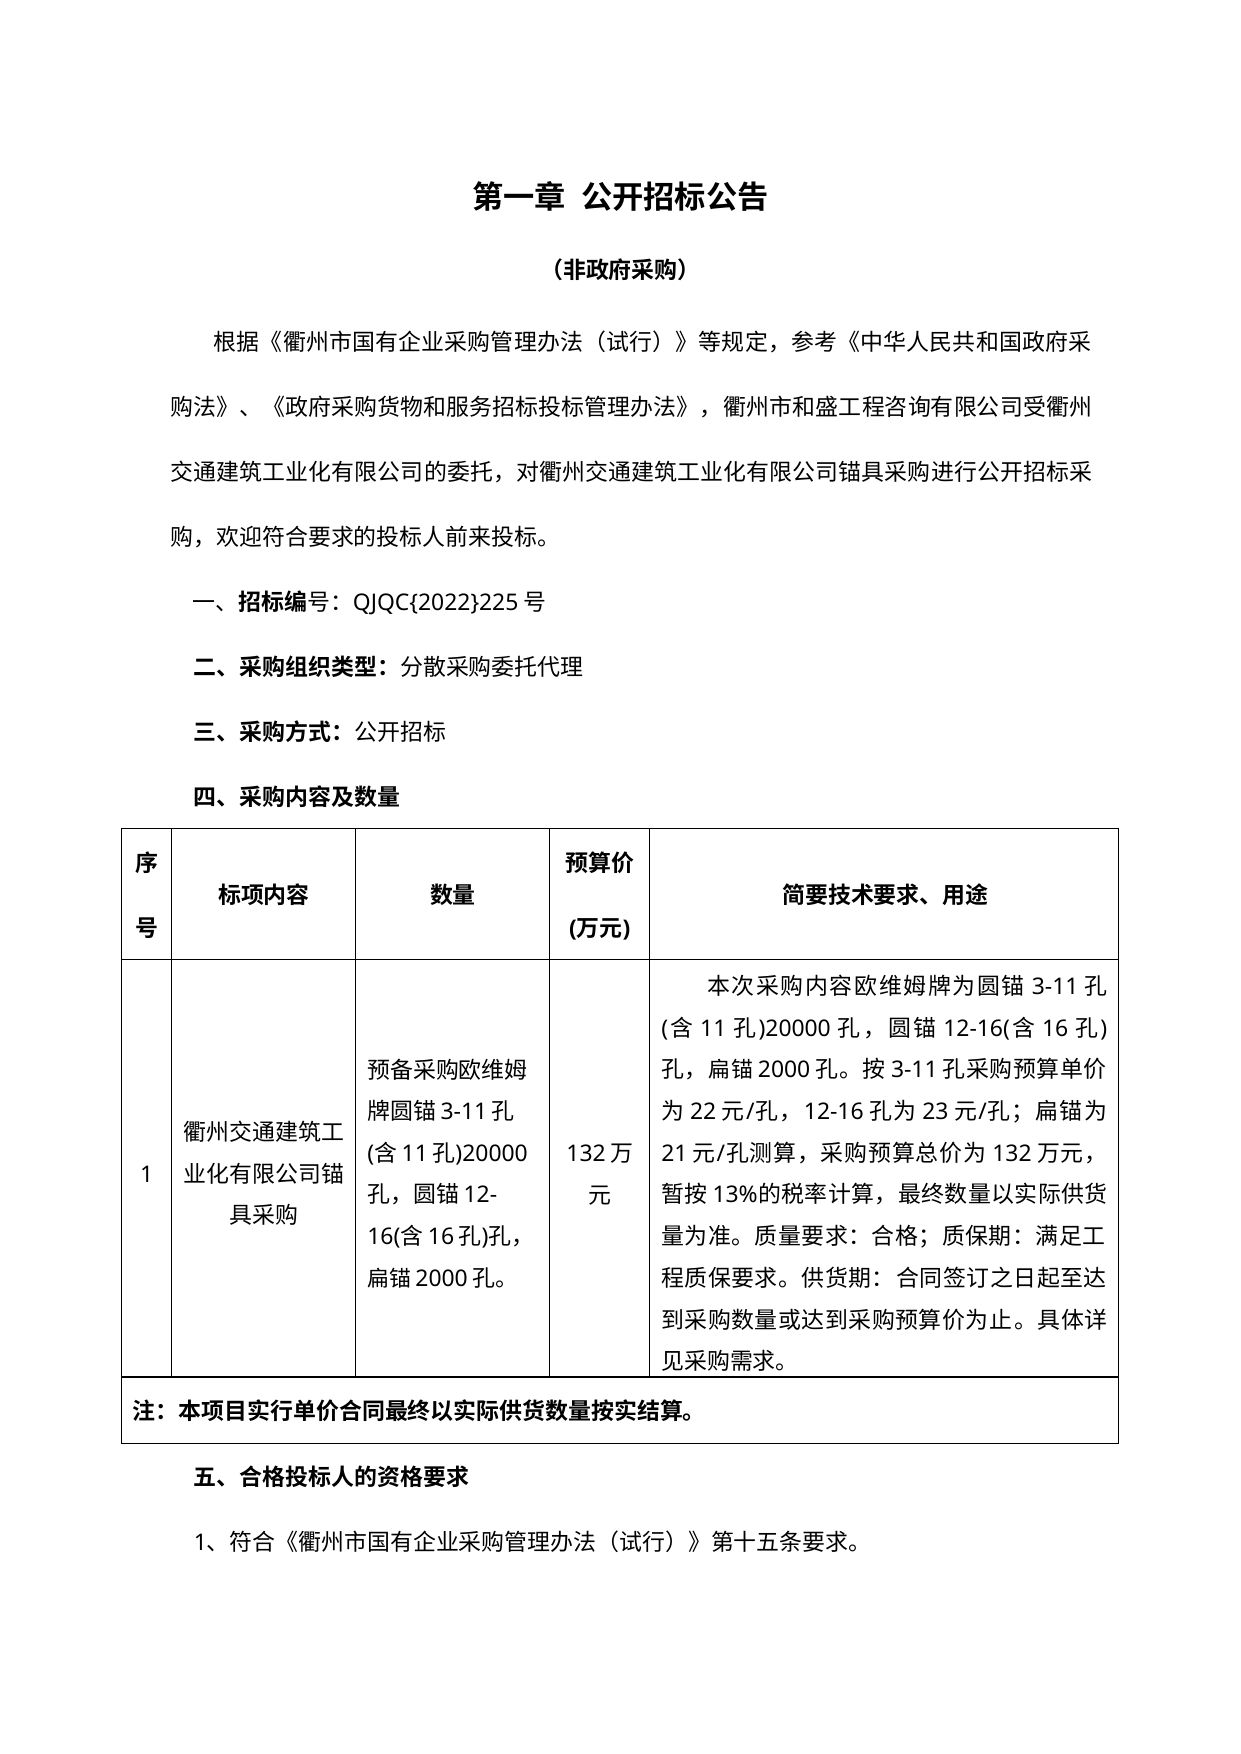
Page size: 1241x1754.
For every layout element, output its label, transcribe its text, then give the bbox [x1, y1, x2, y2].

table_header 数量 [356, 829, 549, 959]
list 招标编号：QJQC{2022}225号 [127, 568, 1081, 633]
table_cell 注：本项目实行单价合同最终以实际供货数量按实结算。 [122, 1378, 1118, 1442]
table_cell 132万元 [550, 960, 649, 1376]
list （非政府采购） [148, 236, 1093, 301]
table_cell 衢州交通建筑工业化有限公司锚具采购 [172, 960, 355, 1376]
text 五、合格投标人的资格要求 [148, 1444, 1093, 1508]
table_header 简要技术要求、用途 [650, 829, 1118, 959]
table_header 标项内容 [172, 829, 355, 959]
table_cell 预备采购欧维姆牌圆锚3-11孔(含11孔)20000孔，圆锚12-16(含16孔)孔，扁锚2000孔。 [356, 960, 549, 1376]
text 根据《衢州市国有企业采购管理办法（试行）》等规定，参考《中华人民共和国政府采购法》、《政府采购货物和服务招标投标管理办法》，衢州市和盛工程咨询有限公司受衢州交通建筑工业化有限公司的委托，对衢州交通建筑工业化有限公司锚具采购进行公开招标采购，欢迎符合要求的投标人前来投标。 [170, 308, 1093, 568]
text 1、符合《衢州市国有企业采购管理办法（试行）》第十五条要求。 [148, 1508, 1093, 1573]
table_cell 本次采购内容欧维姆牌为圆锚3-11孔(含11孔)20000孔，圆锚12-16(含16孔)孔，扁锚2000孔。按3-11孔采购预算单价为22元/孔，12-16孔为23元/孔；扁锚为21元/孔测算，采购预算总价为132万元，暂按13%的税率计算，最终数量以实际供货量为准。质量要求：合格；质保期：满足工程质保要求。供货期：合同签订之日起至达到采购数量或达到采购预算价为止。具体详见采购需求。 [650, 960, 1118, 1376]
text 四、采购内容及数量 [148, 763, 1093, 828]
table_cell 1 [122, 960, 171, 1376]
table_header 预算价 (万元) [550, 829, 649, 959]
list 公开招标公告 [148, 162, 1093, 227]
text 三、采购方式：公开招标 [148, 698, 1093, 763]
table_header 序号 [122, 829, 171, 959]
text 二、采购组织类型：分散采购委托代理 [148, 633, 1093, 698]
